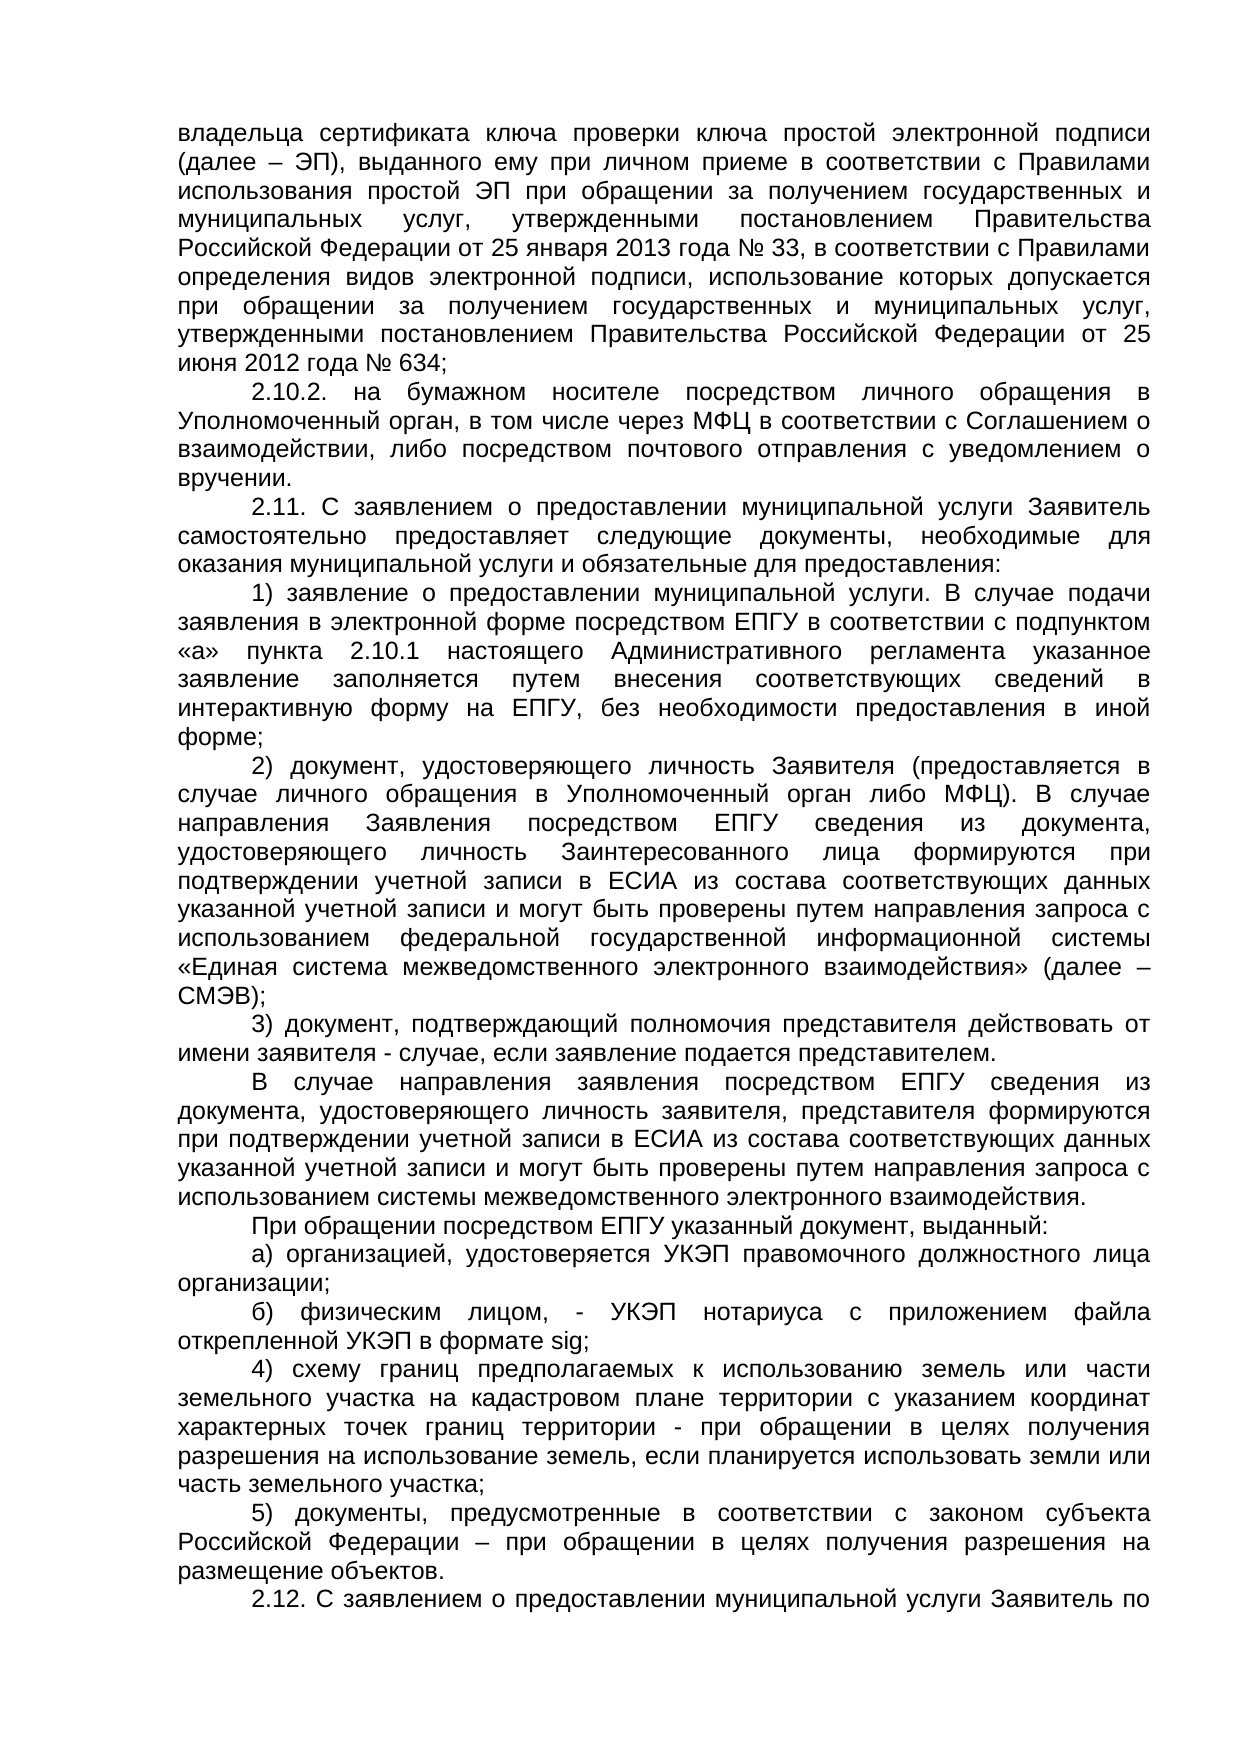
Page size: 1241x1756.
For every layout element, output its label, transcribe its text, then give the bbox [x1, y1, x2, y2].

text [177, 1584, 1152, 1613]
text б) физическим лицом, - УКЭП нотариуса с приложением файла открепленной УКЭП в формате sig; [177, 1297, 1152, 1354]
text 2) документ, удостоверяющего личность Заявителя (предоставляется в случае личного обращения в Уполномоченный орган либо МФЦ). В случае направления Заявления посредством ЕПГУ сведения из документа, удостоверяющего личность Заинтересованного лица формируются при подтверждении учетной записи в ЕСИА из состава соответствующих данных указанной учетной записи и могут быть проверены путем направления запроса с использованием федеральной государственной информационной системы «Единая система межведомственного электронного взаимодействия» (далее – СМЭВ); [177, 751, 1152, 1009]
text 4) схему границ предполагаемых к использованию земель или части земельного участка на кадастровом плане территории с указанием координат характерных точек границ территории - при обращении в целях получения разрешения на использование земель, если планируется использовать земли или часть земельного участка; [177, 1354, 1152, 1498]
text 2.10.2. на бумажном носителе посредством личного обращения в Уполномоченный орган, в том числе через МФЦ в соответствии с Соглашением о взаимодействии, либо посредством почтового отправления с уведомлением о вручении. [177, 377, 1152, 492]
text 5) документы, предусмотренные в соответствии с законом субъекта Российской Федерации – при обращении в целях получения разрешения на размещение объектов. [177, 1498, 1152, 1584]
text 1) заявление о предоставлении муниципальной услуги. В случае подачи заявления в электронной форме посредством ЕПГУ в соответствии с подпунктом «а» пункта 2.10.1 настоящего Административного регламента указанное заявление заполняется путем внесения соответствующих сведений в интерактивную форму на ЕПГУ, без необходимости предоставления в иной форме; [177, 578, 1152, 751]
text В случае направления заявления посредством ЕПГУ сведения из документа, удостоверяющего личность заявителя, представителя формируются при подтверждении учетной записи в ЕСИА из состава соответствующих данных указанной учетной записи и могут быть проверены путем направления запроса с использованием системы межведомственного электронного взаимодействия. [177, 1067, 1152, 1211]
text При обращении посредством ЕПГУ указанный документ, выданный: [177, 1211, 1152, 1239]
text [177, 118, 1152, 377]
text 3) документ, подтверждающий полномочия представителя действовать от имени заявителя - случае, если заявление подается представителем. [177, 1009, 1152, 1067]
text а) организацией, удостоверяется УКЭП правомочного должностного лица организации; [177, 1239, 1152, 1297]
text 2.11. С заявлением о предоставлении муниципальной услуги Заявитель самостоятельно предоставляет следующие документы, необходимые для оказания муниципальной услуги и обязательные для предоставления: [177, 492, 1152, 578]
